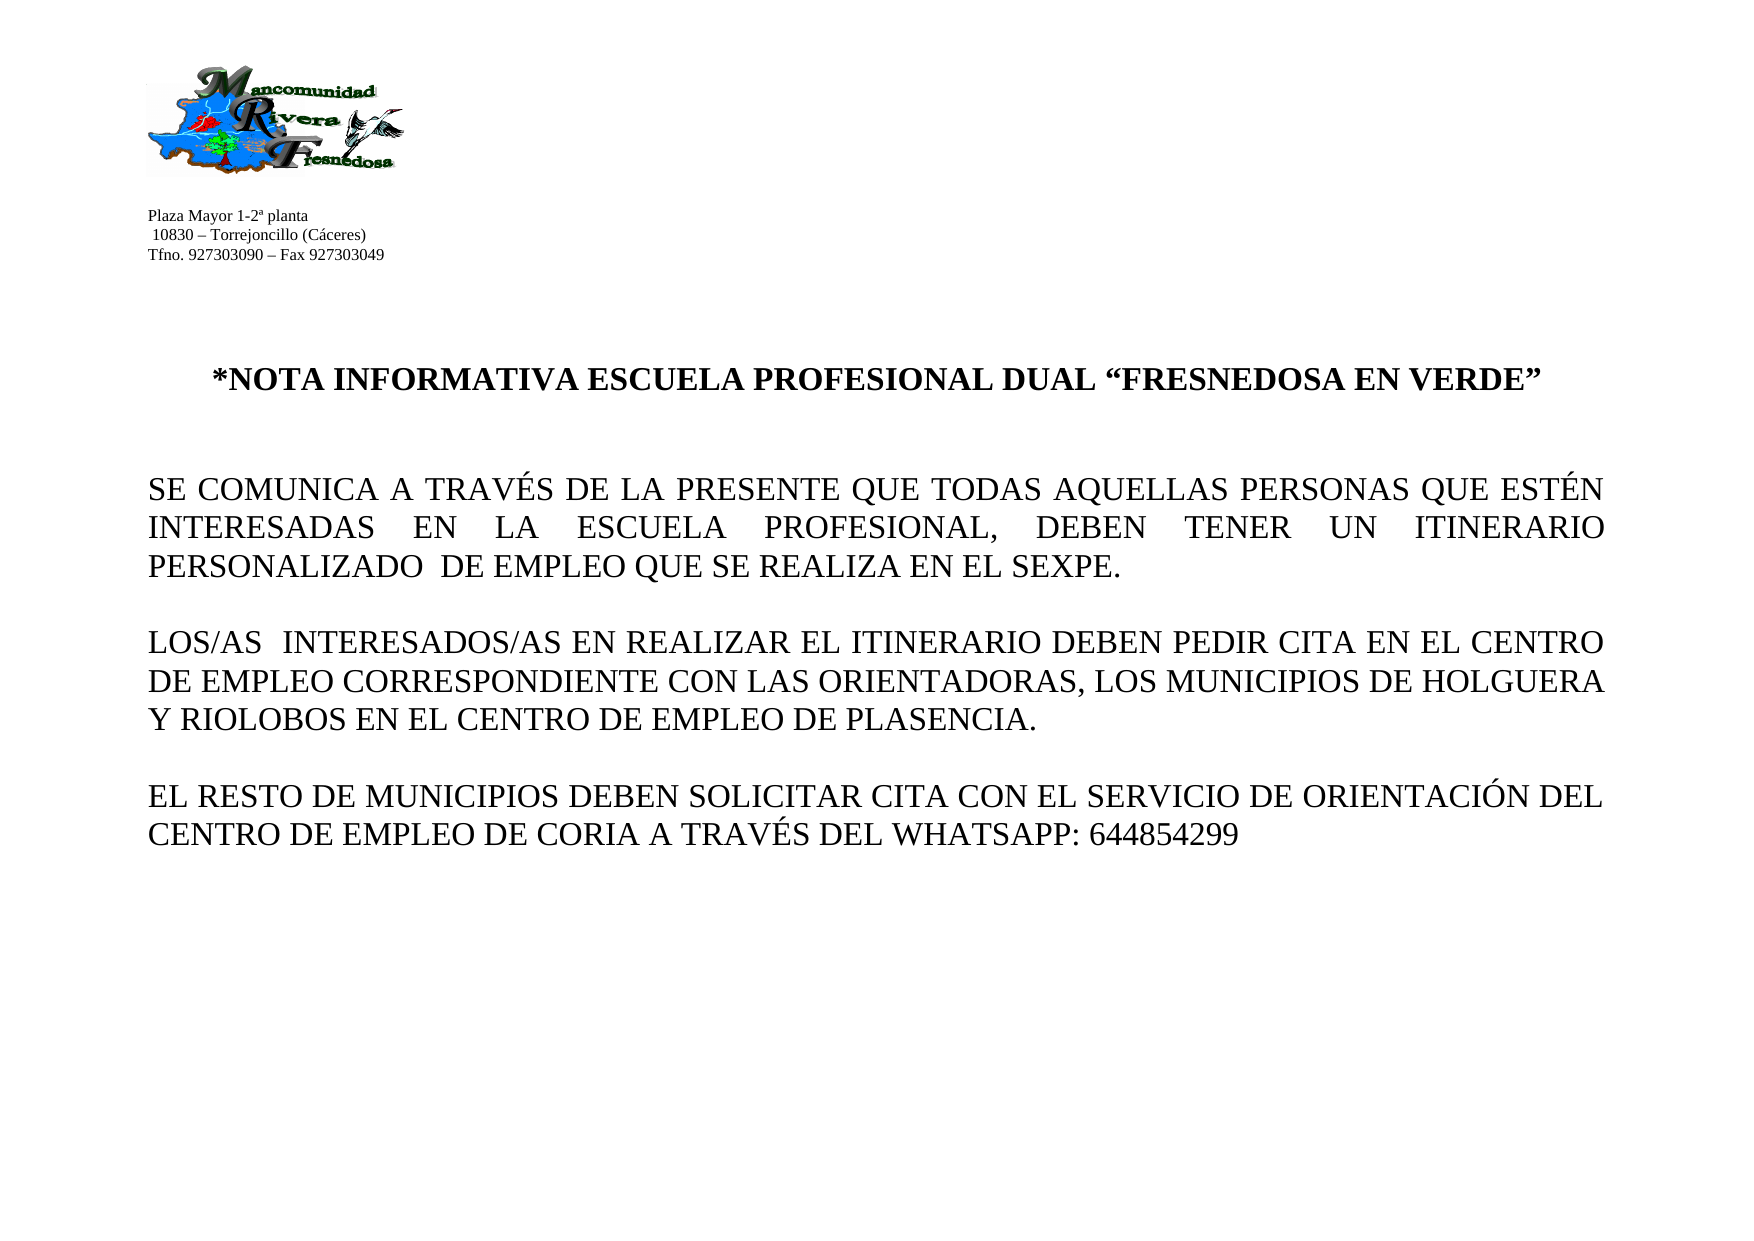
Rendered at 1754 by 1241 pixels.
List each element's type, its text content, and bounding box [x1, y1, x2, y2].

text EL RESTO DE MUNICIPIOS DEBEN SOLICITAR CITA CON EL SERVICIO DE ORIENTACIÓN DEL CENTRO DE EMPLEO DE CORIA A TRAVÉS DEL WHATSAPP: 644854299 [148, 776, 1606, 853]
text SE COMUNICA A TRAVÉS DE LA PRESENTE QUE TODAS AQUELLAS PERSONAS QUE ESTÉN INTERESADAS EN LA ESCUELA PROFESIONAL, DEBEN TENER UN ITINERARIO PERSONALIZADO DE EMPLEO QUE SE REALIZA EN EL SEXPE. [148, 469, 1606, 584]
text *NOTA INFORMATIVA ESCUELA PROFESIONAL DUAL “FRESNEDOSA EN VERDE” [148, 359, 1606, 398]
text 10830 – Torrejoncillo (Cáceres) [148, 225, 1606, 244]
text LOS/AS INTERESADOS/AS EN REALIZAR EL ITINERARIO DEBEN PEDIR CITA EN EL CENTRO DE EMPLEO CORRESPONDIENTE CON LAS ORIENTADORAS, LOS MUNICIPIOS DE HOLGUERA Y RIOLOBOS EN EL CENTRO DE EMPLEO DE PLASENCIA. [148, 623, 1606, 738]
text Tfno. 927303090 – Fax 927303049 [148, 244, 1606, 263]
text Plaza Mayor 1-2ª planta [148, 206, 1606, 225]
